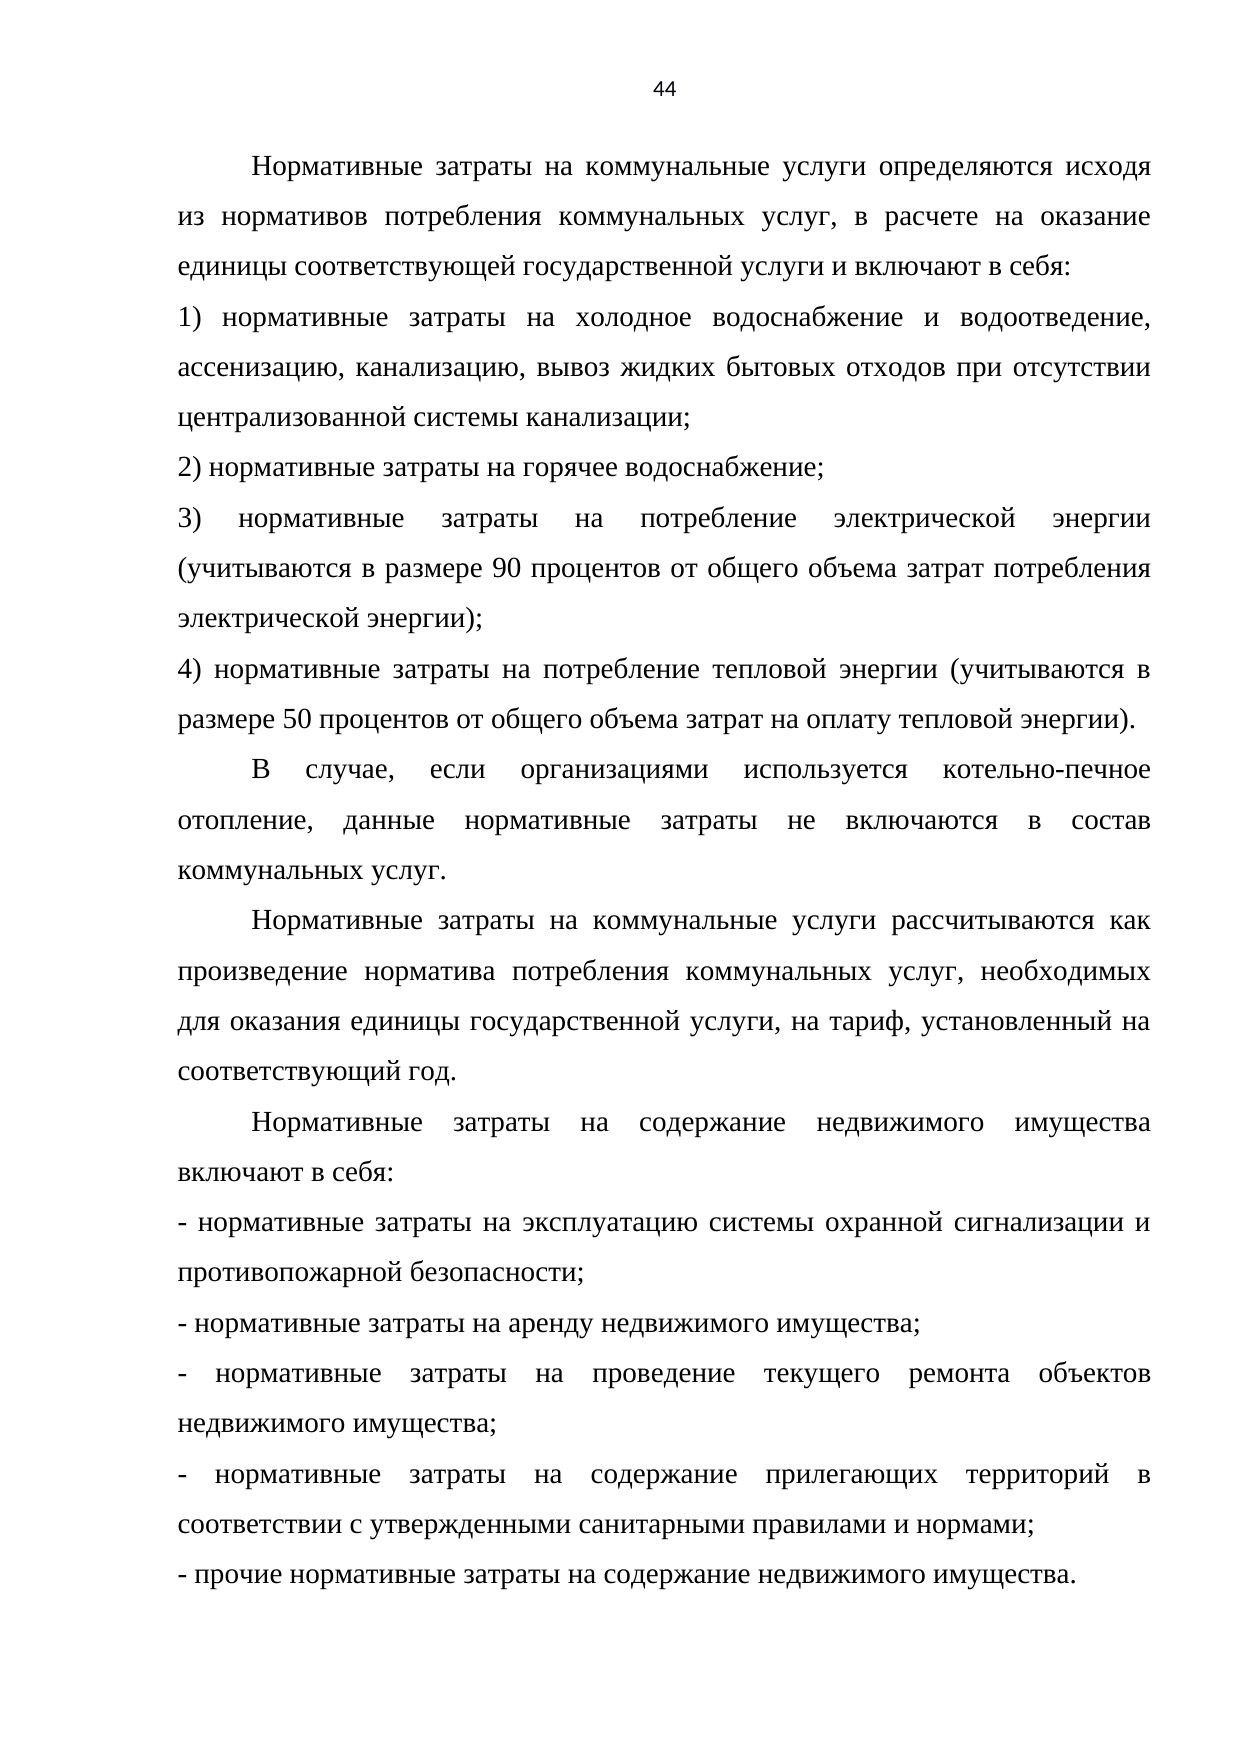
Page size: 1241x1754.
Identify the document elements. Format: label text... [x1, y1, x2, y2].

text В случае, если организациями используется котельно-печное отопление, данные нормативные затраты не включаются в состав коммунальных услуг. [177, 751, 1152, 886]
text Нормативные затраты на коммунальные услуги рассчитываются как произведение норматива потребления коммунальных услуг, необходимых для оказания единицы государственной услуги, на тариф, установленный на соответствующий год. [177, 902, 1152, 1087]
text 1) нормативные затраты на холодное водоснабжение и водоотведение, ассенизацию, канализацию, вывоз жидких бытовых отходов при отсутствии централизованной системы канализации; [177, 299, 1152, 433]
text 4) нормативные затраты на потребление тепловой энергии (учитываются в размере 50 процентов от общего объема затрат на оплату тепловой энергии). [177, 651, 1152, 735]
text 3) нормативные затраты на потребление электрической энергии (учитываются в размере 90 процентов от общего объема затрат потребления электрической энергии); [177, 500, 1152, 634]
text - нормативные затраты на эксплуатацию системы охранной сигнализации и противопожарной безопасности; [177, 1204, 1152, 1288]
text 2) нормативные затраты на горячее водоснабжение; [177, 449, 1152, 483]
text - прочие нормативные затраты на содержание недвижимого имущества. [177, 1556, 1152, 1590]
text - нормативные затраты на проведение текущего ремонта объектов недвижимого имущества; [177, 1355, 1152, 1439]
text Нормативные затраты на содержание недвижимого имущества включают в себя: [177, 1104, 1152, 1187]
text - нормативные затраты на аренду недвижимого имущества; [177, 1305, 1152, 1338]
text - нормативные затраты на содержание прилегающих территорий в соответствии с утвержденными санитарными правилами и нормами; [177, 1456, 1152, 1540]
text Нормативные затраты на коммунальные услуги определяются исходя из нормативов потребления коммунальных услуг, в расчете на оказание единицы соответствующей государственной услуги и включают в себя: [177, 148, 1152, 282]
